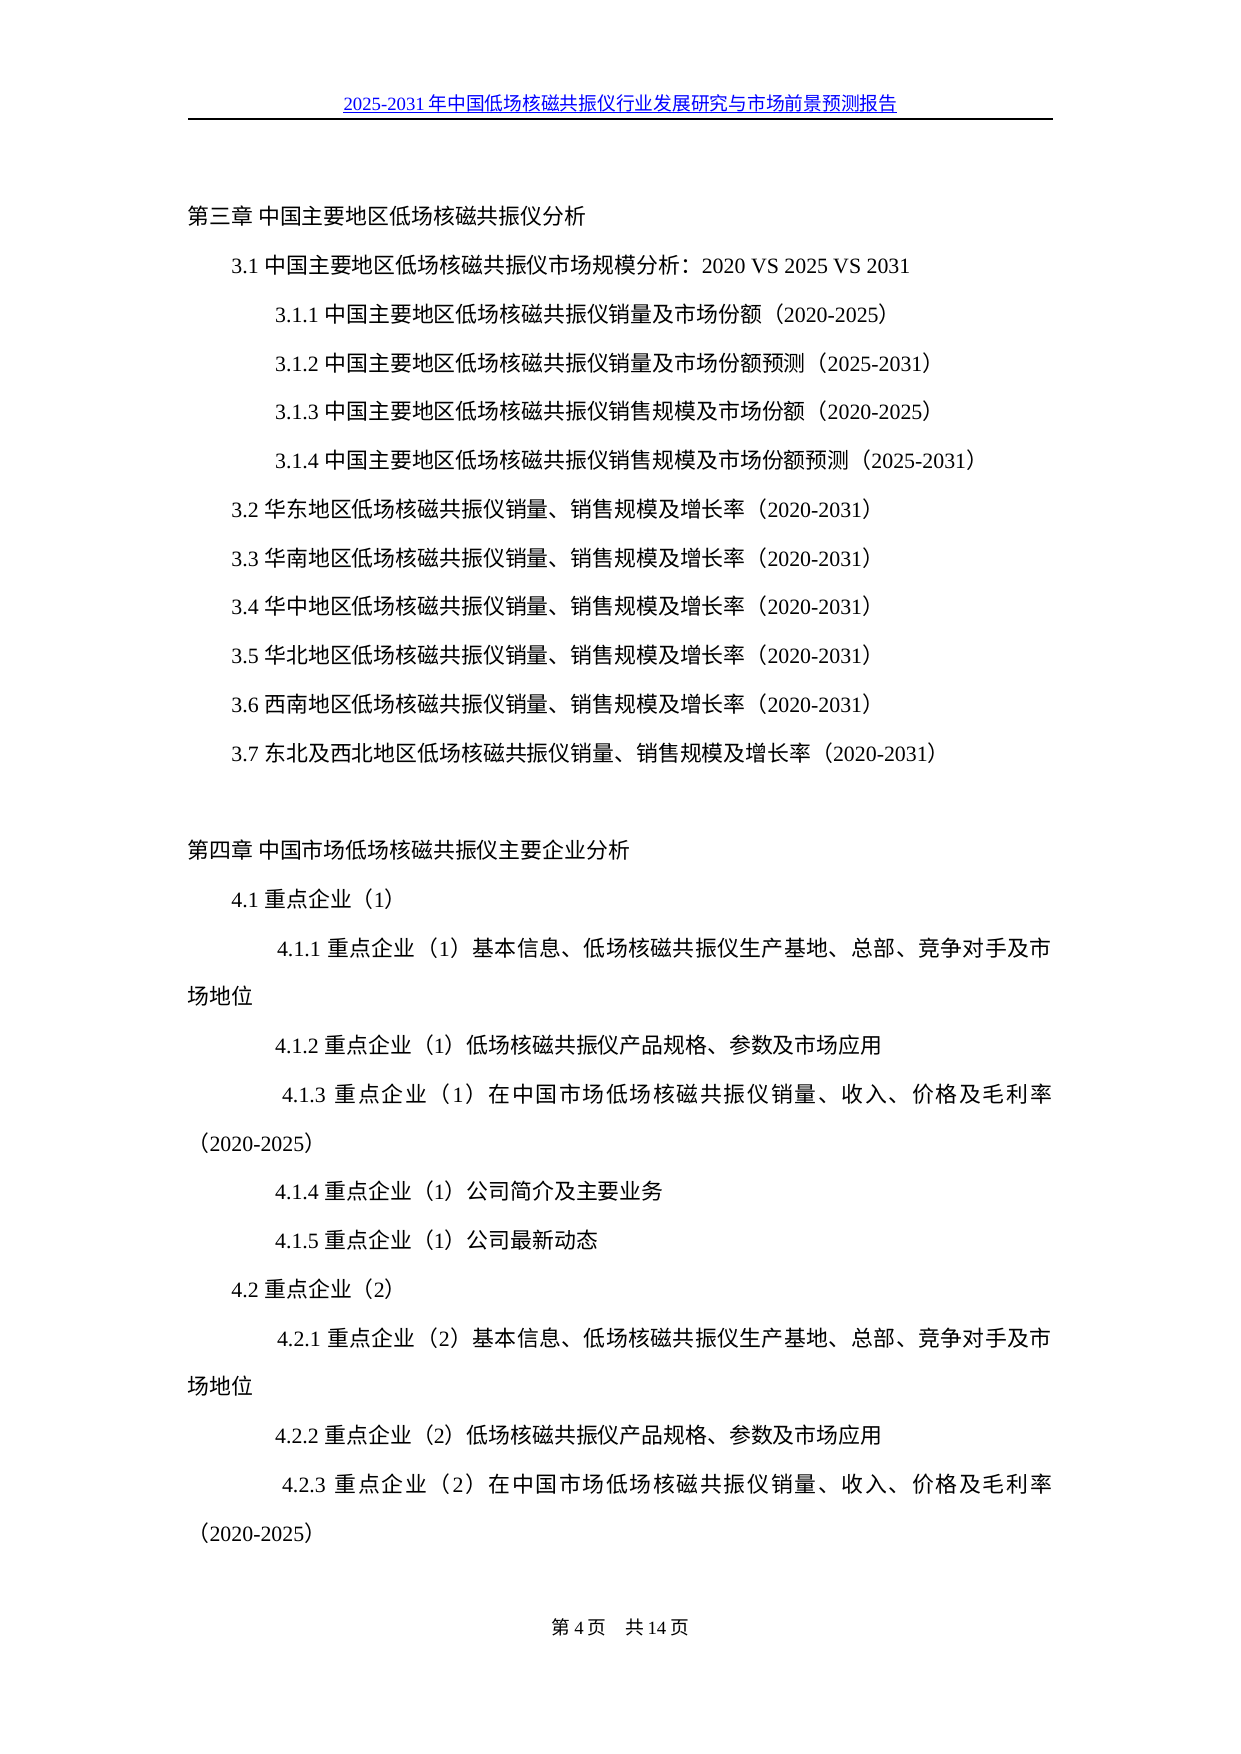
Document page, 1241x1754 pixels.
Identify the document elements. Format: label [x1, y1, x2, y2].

text [187, 150, 1053, 1548]
